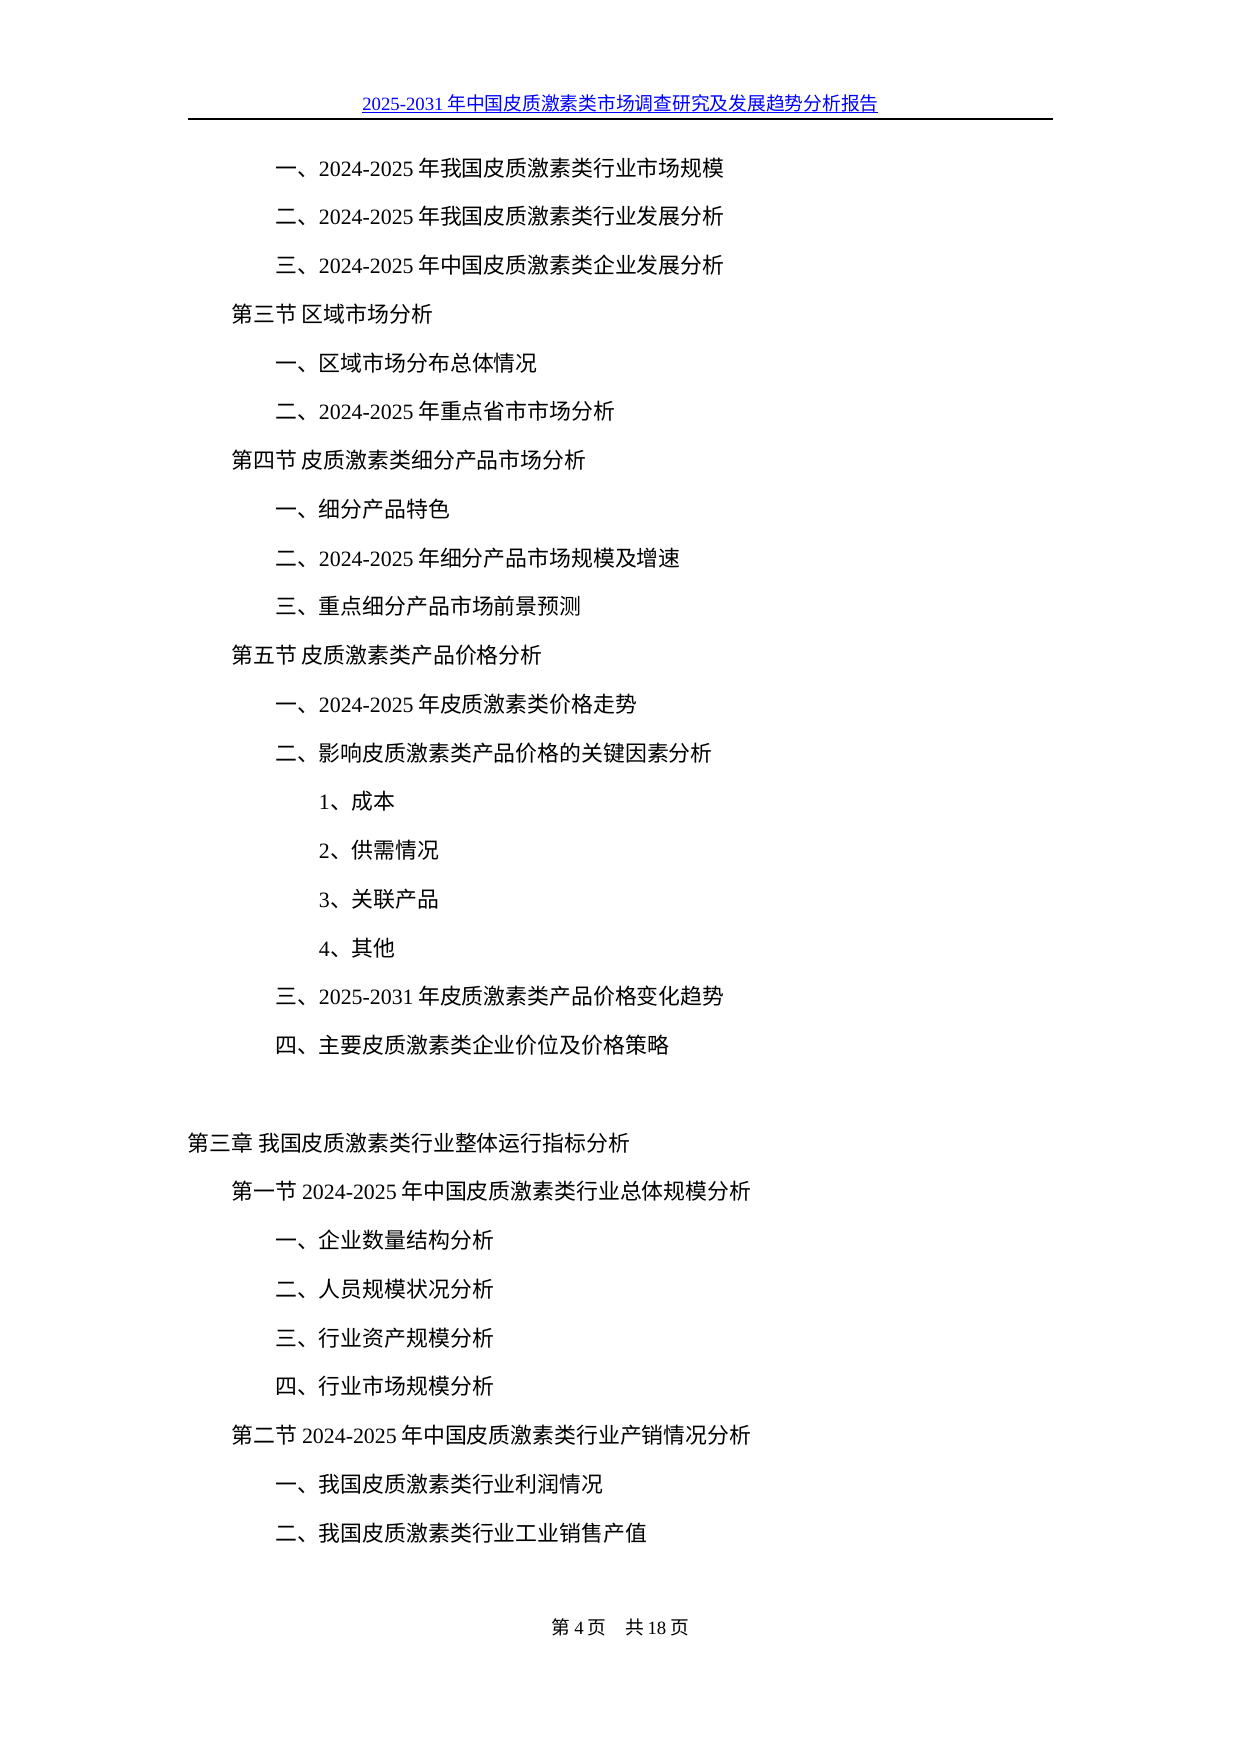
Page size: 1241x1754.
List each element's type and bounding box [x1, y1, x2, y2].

text [187, 150, 1053, 1548]
